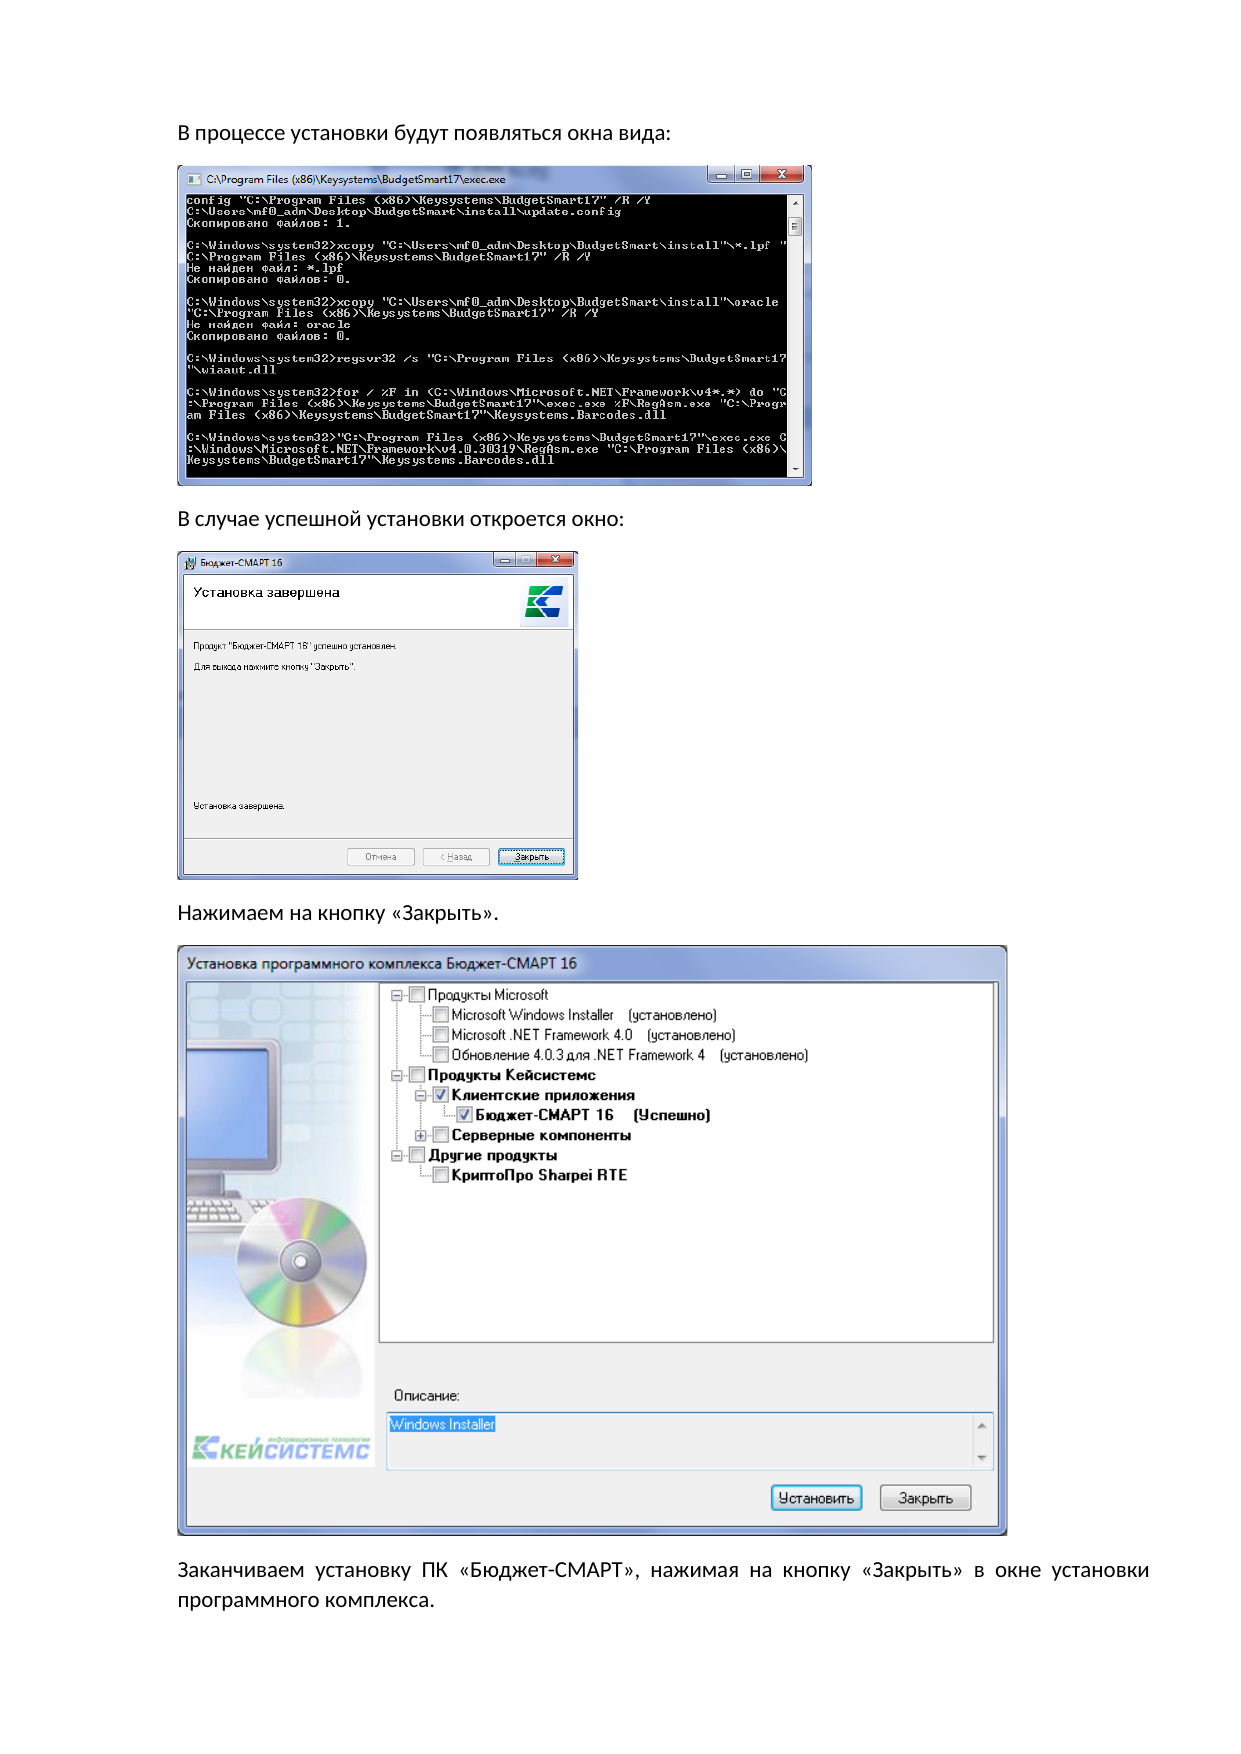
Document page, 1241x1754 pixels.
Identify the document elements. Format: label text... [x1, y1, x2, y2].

picture [177, 945, 1008, 1536]
text В случае успешной установки откроется окно: [177, 504, 1152, 532]
picture [177, 165, 812, 486]
text Нажимаем на кнопку «Закрыть». [177, 898, 1152, 927]
picture [177, 551, 579, 880]
text В процессе установки будут появляться окна вида: [177, 118, 1152, 146]
text Заканчиваем установку ПК «Бюджет-СМАРТ», нажимая на кнопку «Закрыть» в окне установки программного комплекса. [177, 1555, 1152, 1613]
